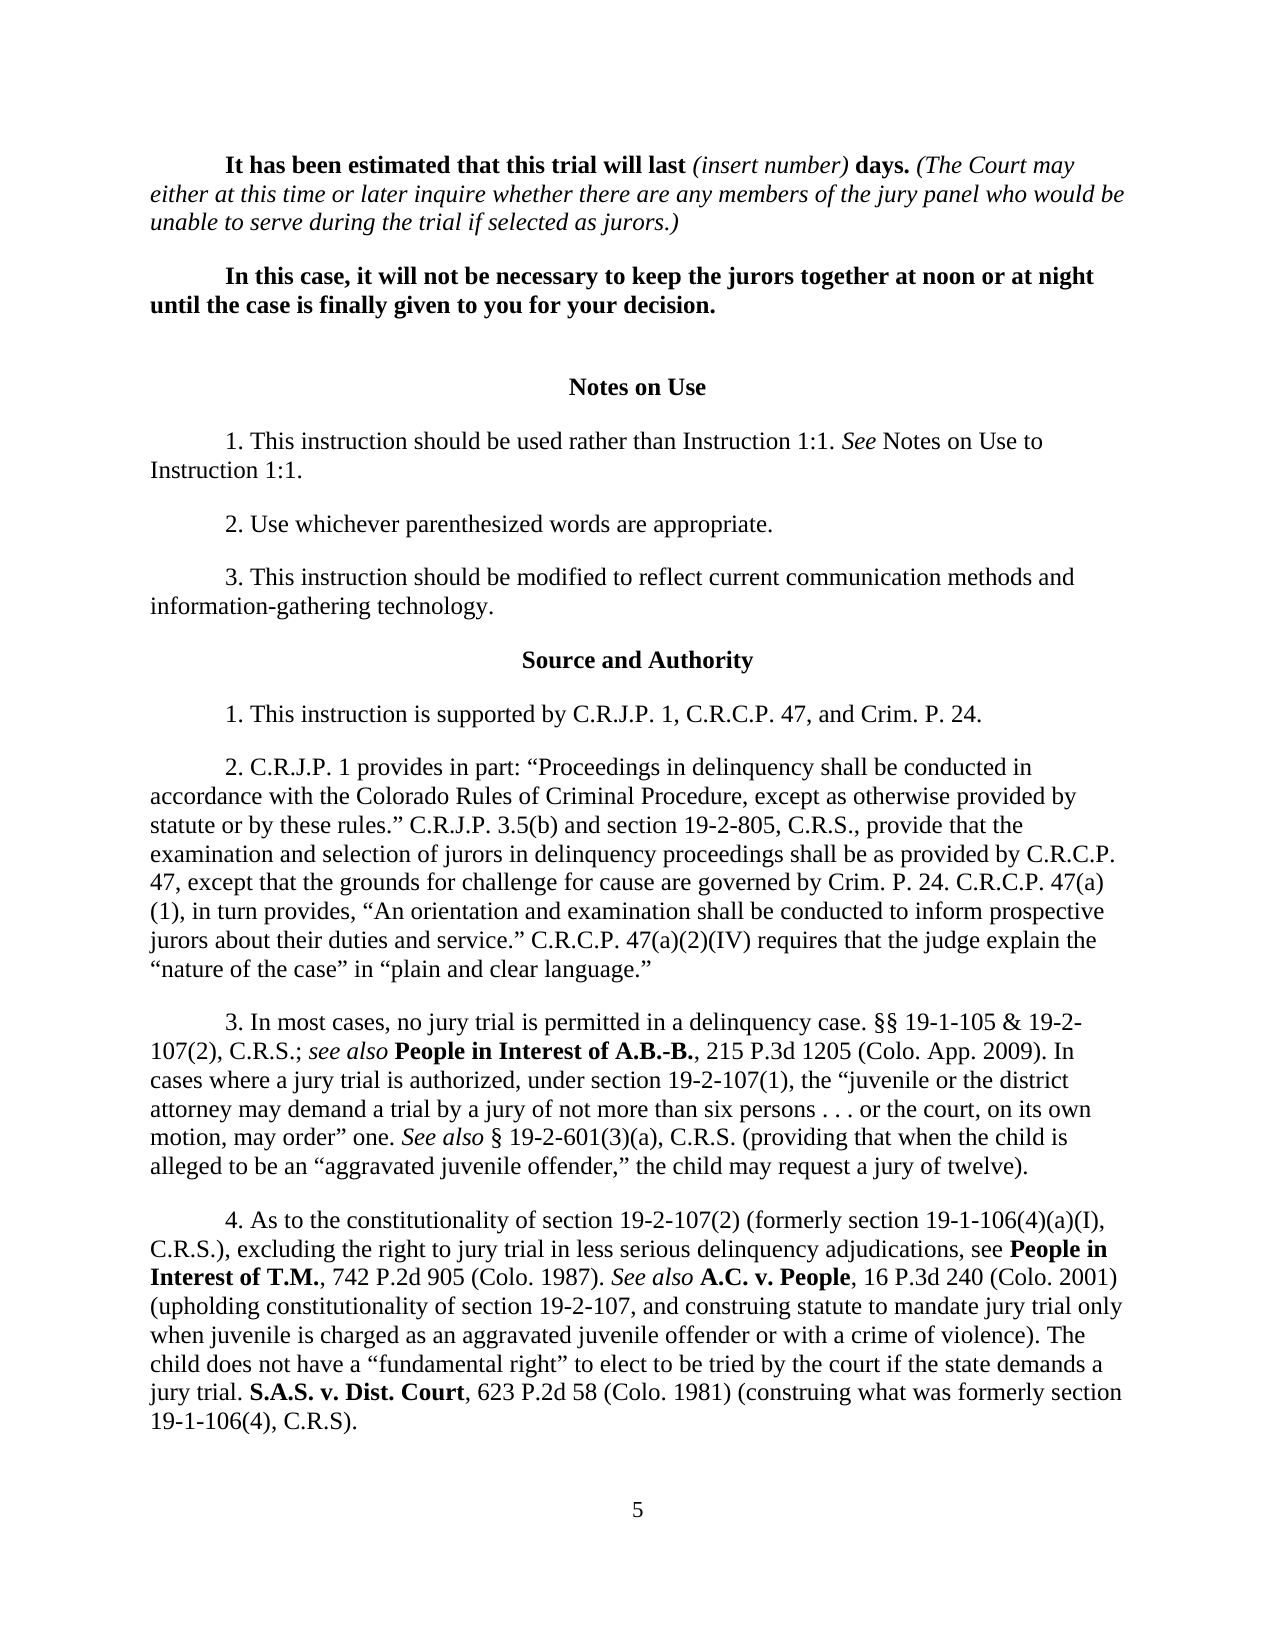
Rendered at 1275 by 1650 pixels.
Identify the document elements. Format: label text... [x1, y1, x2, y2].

text 4. As to the constitutionality of section 19-2-107(2) (formerly section 19-1-106(4)(a)(I), C.R.S.), excluding the right to jury trial in less serious delinquency adjudications, see People in Interest of T.M., 742 P.2d 905 (Colo. 1987). See also A.C. v. People, 16 P.3d 240 (Colo. 2001) (upholding constitutionality of section 19-2-107, and construing statute to mandate jury trial only when juvenile is charged as an aggravated juvenile offender or with a crime of violence). The child does not have a “fundamental right” to elect to be tried by the court if the state demands a jury trial. S.A.S. v. Dist. Court, 623 P.2d 58 (Colo. 1981) (construing what was formerly section 19-1-106(4), C.R.S). [150, 1205, 1125, 1435]
text 2. Use whichever parenthesized words are appropriate. [150, 509, 1125, 537]
text 1. This instruction is supported by C.R.J.P. 1, C.R.C.P. 47, and Crim. P. 24. [150, 699, 1125, 727]
text It has been estimated that this trial will last (insert number) days. (The Court may either at this time or later inquire whether there are any members of the jury panel who would be unable to serve during the trial if selected as jurors.) [150, 150, 1125, 236]
text 3. In most cases, no jury trial is permitted in a delinquency case. §§ 19-1-105 & 19-2-107(2), C.R.S.; see also People in Interest of A.B.-B., 215 P.3d 1205 (Colo. App. 2009). In cases where a jury trial is authorized, under section 19-2-107(1), the “juvenile or the district attorney may demand a trial by a jury of not more than six persons . . . or the court, on its own motion, may order” one. See also § 19-2-601(3)(a), C.R.S. (providing that when the child is alleged to be an “aggravated juvenile offender,” the child may request a jury of twelve). [150, 1007, 1125, 1180]
text In this case, it will not be necessary to keep the jurors together at noon or at night until the case is finally given to you for your decision. [150, 261, 1125, 319]
text 3. This instruction should be modified to reflect current communication methods and information-gathering technology. [150, 562, 1125, 620]
text Source and Authority [150, 645, 1125, 674]
text 2. C.R.J.P. 1 provides in part: “Proceedings in delinquency shall be conducted in accordance with the Colorado Rules of Criminal Procedure, except as otherwise provided by statute or by these rules.” C.R.J.P. 3.5(b) and section 19-2-805, C.R.S., provide that the examination and selection of jurors in delinquency proceedings shall be as provided by C.R.C.P. 47, except that the grounds for challenge for cause are governed by Crim. P. 24. C.R.C.P. 47(a)(1), in turn provides, “An orientation and examination shall be conducted to inform prospective jurors about their duties and service.” C.R.C.P. 47(a)(2)(IV) requires that the judge explain the “nature of the case” in “plain and clear language.” [150, 752, 1125, 982]
text Notes on Use [150, 372, 1125, 401]
text 1. This instruction should be used rather than Instruction 1:1. See Notes on Use to Instruction 1:1. [150, 426, 1125, 484]
